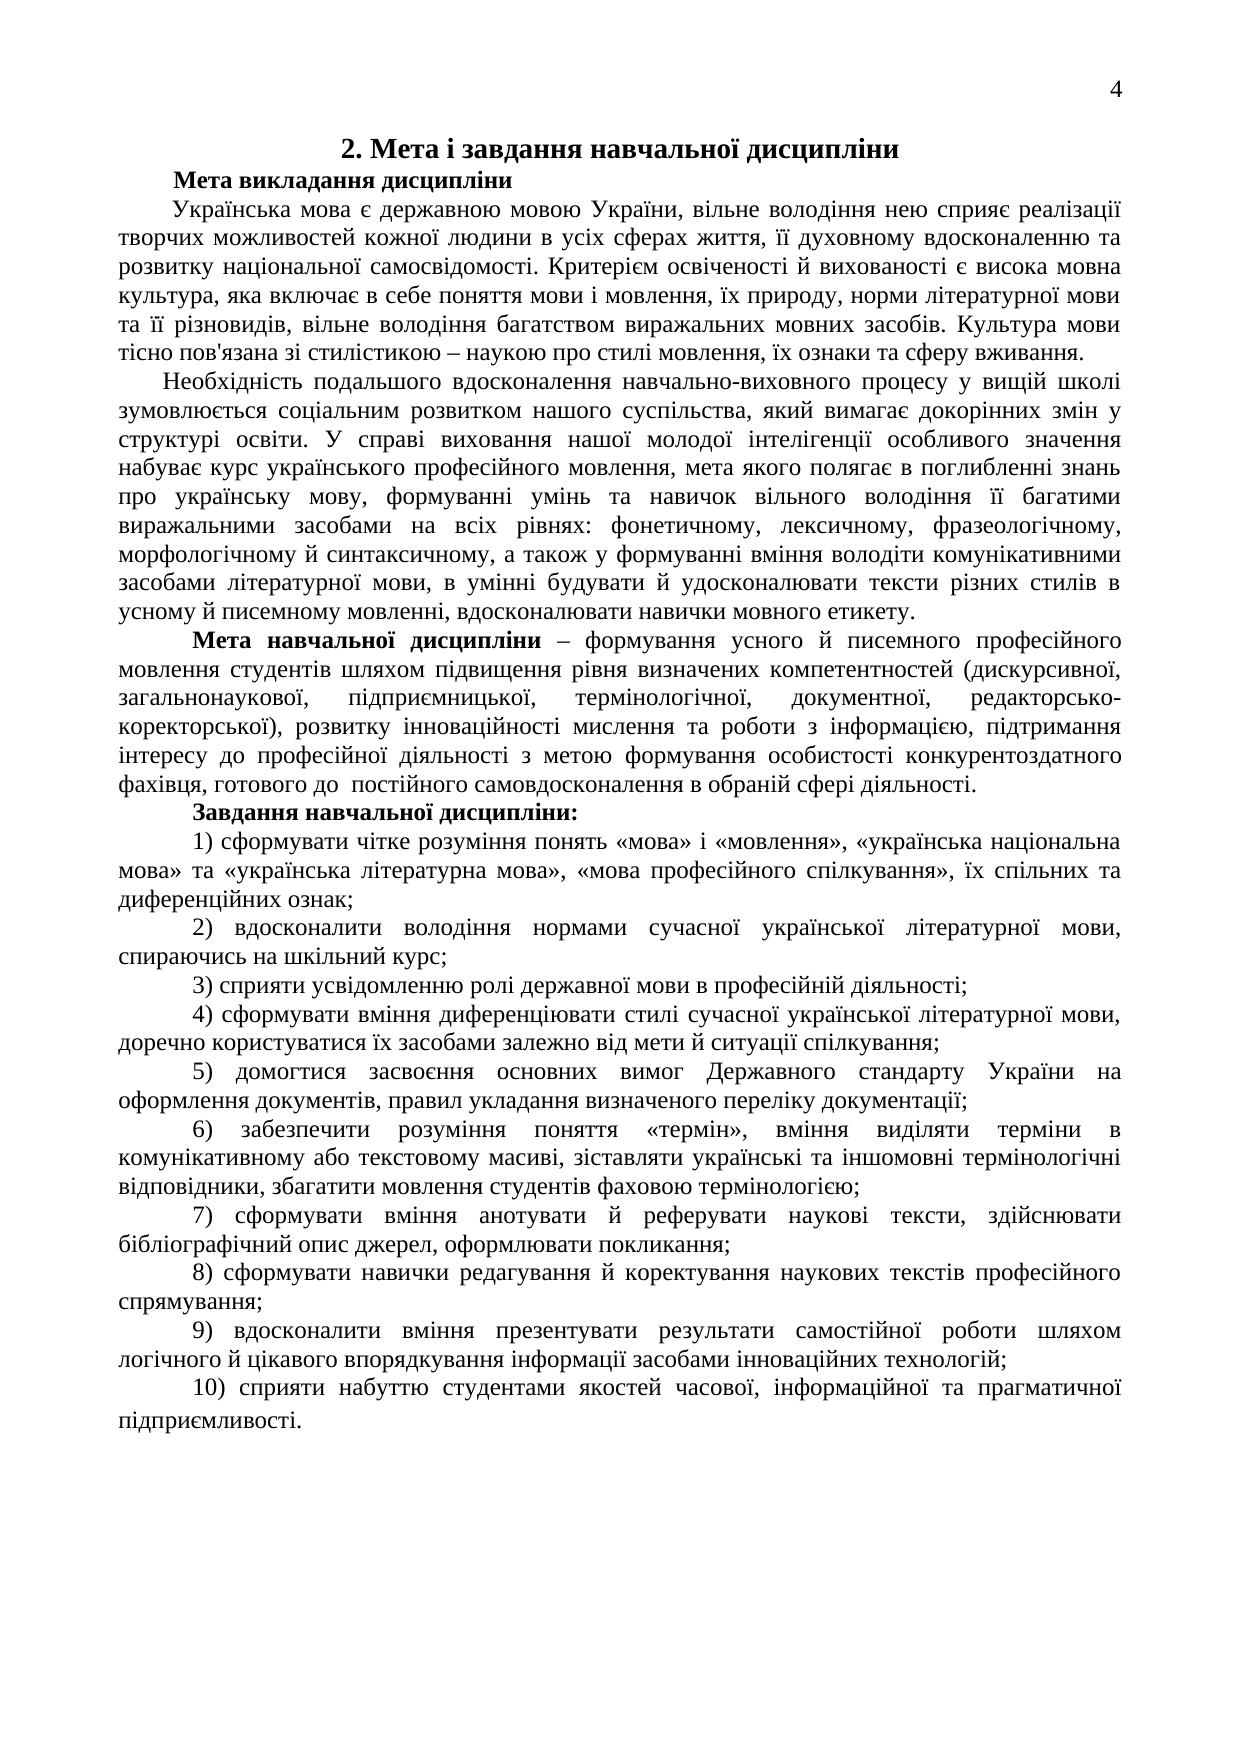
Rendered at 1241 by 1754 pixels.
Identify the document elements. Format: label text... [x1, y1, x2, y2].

text 1) сформувати чітке розуміння понять «мова» і «мовлення», «українська національна мова» та «українська літературна мова», «мова професійного спілкування», їх спільних та диференційних ознак; [118, 826, 1122, 912]
text 2) вдосконалити володіння нормами сучасної української літературної мови, спираючись на шкільний курс; [118, 912, 1122, 970]
text Мета викладання дисципліни [118, 165, 1122, 194]
text 4) сформувати вміння диференціювати стилі сучасної української літературної мови, доречно користуватися їх засобами залежно від мети й ситуації спілкування; [118, 999, 1122, 1056]
text 8) сформувати навички редагування й коректування наукових текстів професійного спрямування; [118, 1257, 1122, 1315]
text 2. Мета і завдання навчальної дисципліни [118, 131, 1122, 165]
text Мета навчальної дисципліни – формування усного й писемного професійного мовлення студентів шляхом підвищення рівня визначених компетентностей (дискурсивної, загальнонаукової, підприємницької, термінологічної, документної, редакторсько-коректорської), розвитку інноваційності мислення та роботи з інформацією, підтримання інтересу до професійної діяльності з метою формування особистості конкурентоздатного фахівця, готового до постійного самовдосконалення в обраній сфері діяльності. [118, 625, 1122, 797]
text Завдання навчальної дисципліни: [118, 797, 1122, 826]
text 9) вдосконалити вміння презентувати результати самостійної роботи шляхом логічного й цікавого впорядкування інформації засобами інноваційних технологій; [118, 1315, 1122, 1372]
text 10) сприяти набуттю студентами якостей часової, інформаційної та прагматичної підприємливості. [118, 1372, 1122, 1434]
text 6) забезпечити розуміння поняття «термін», вміння виділяти терміни в комунікативному або текстовому масиві, зіставляти українські та іншомовні термінологічні відповідники, збагатити мовлення студентів фаховою термінологією; [118, 1114, 1122, 1200]
text Українська мова є державною мовою України, вільне володіння нею сприяє реалізації творчих можливостей кожної людини в усіх сферах життя, її духовному вдосконаленню та розвитку національної самосвідомості. Критерієм освіченості й вихованості є висока мовна культура, яка включає в себе поняття мови і мовлення, їх природу, норми літературної мови та її різновидів, вільне володіння багатством виражальних мовних засобів. Культура мови тісно пов'язана зі стилістикою – наукою про стилі мовлення, їх ознаки та сферу вживання. [118, 194, 1122, 366]
text 5) домогтися засвоєння основних вимог Державного стандарту України на оформлення документів, правил укладання визначеного переліку документації; [118, 1056, 1122, 1114]
text 3) сприяти усвідомленню ролі державної мови в професійній діяльності; [118, 970, 1122, 999]
text 7) сформувати вміння анотувати й реферувати наукові тексти, здійснювати бібліографічний опис джерел, оформлювати покликання; [118, 1200, 1122, 1257]
text Необхідність подальшого вдосконалення навчально-виховного процесу у вищій школі зумовлюється соціальним розвитком нашого суспільства, який вимагає докорінних змін у структурі освіти. У справі виховання нашої молодої інтелігенції особливого значення набуває курс українського професійного мовлення, мета якого полягає в поглибленні знань про українську мову, формуванні умінь та навичок вільного володіння її багатими виражальними засобами на всіх рівнях: фонетичному, лексичному, фразеологічному, морфологічному й синтаксичному, а також у формуванні вміння володіти комунікативними засобами літературної мови, в умінні будувати й удосконалювати тексти різних стилів в усному й писемному мовленні, вдосконалювати навички мовного етикету. [118, 366, 1122, 625]
